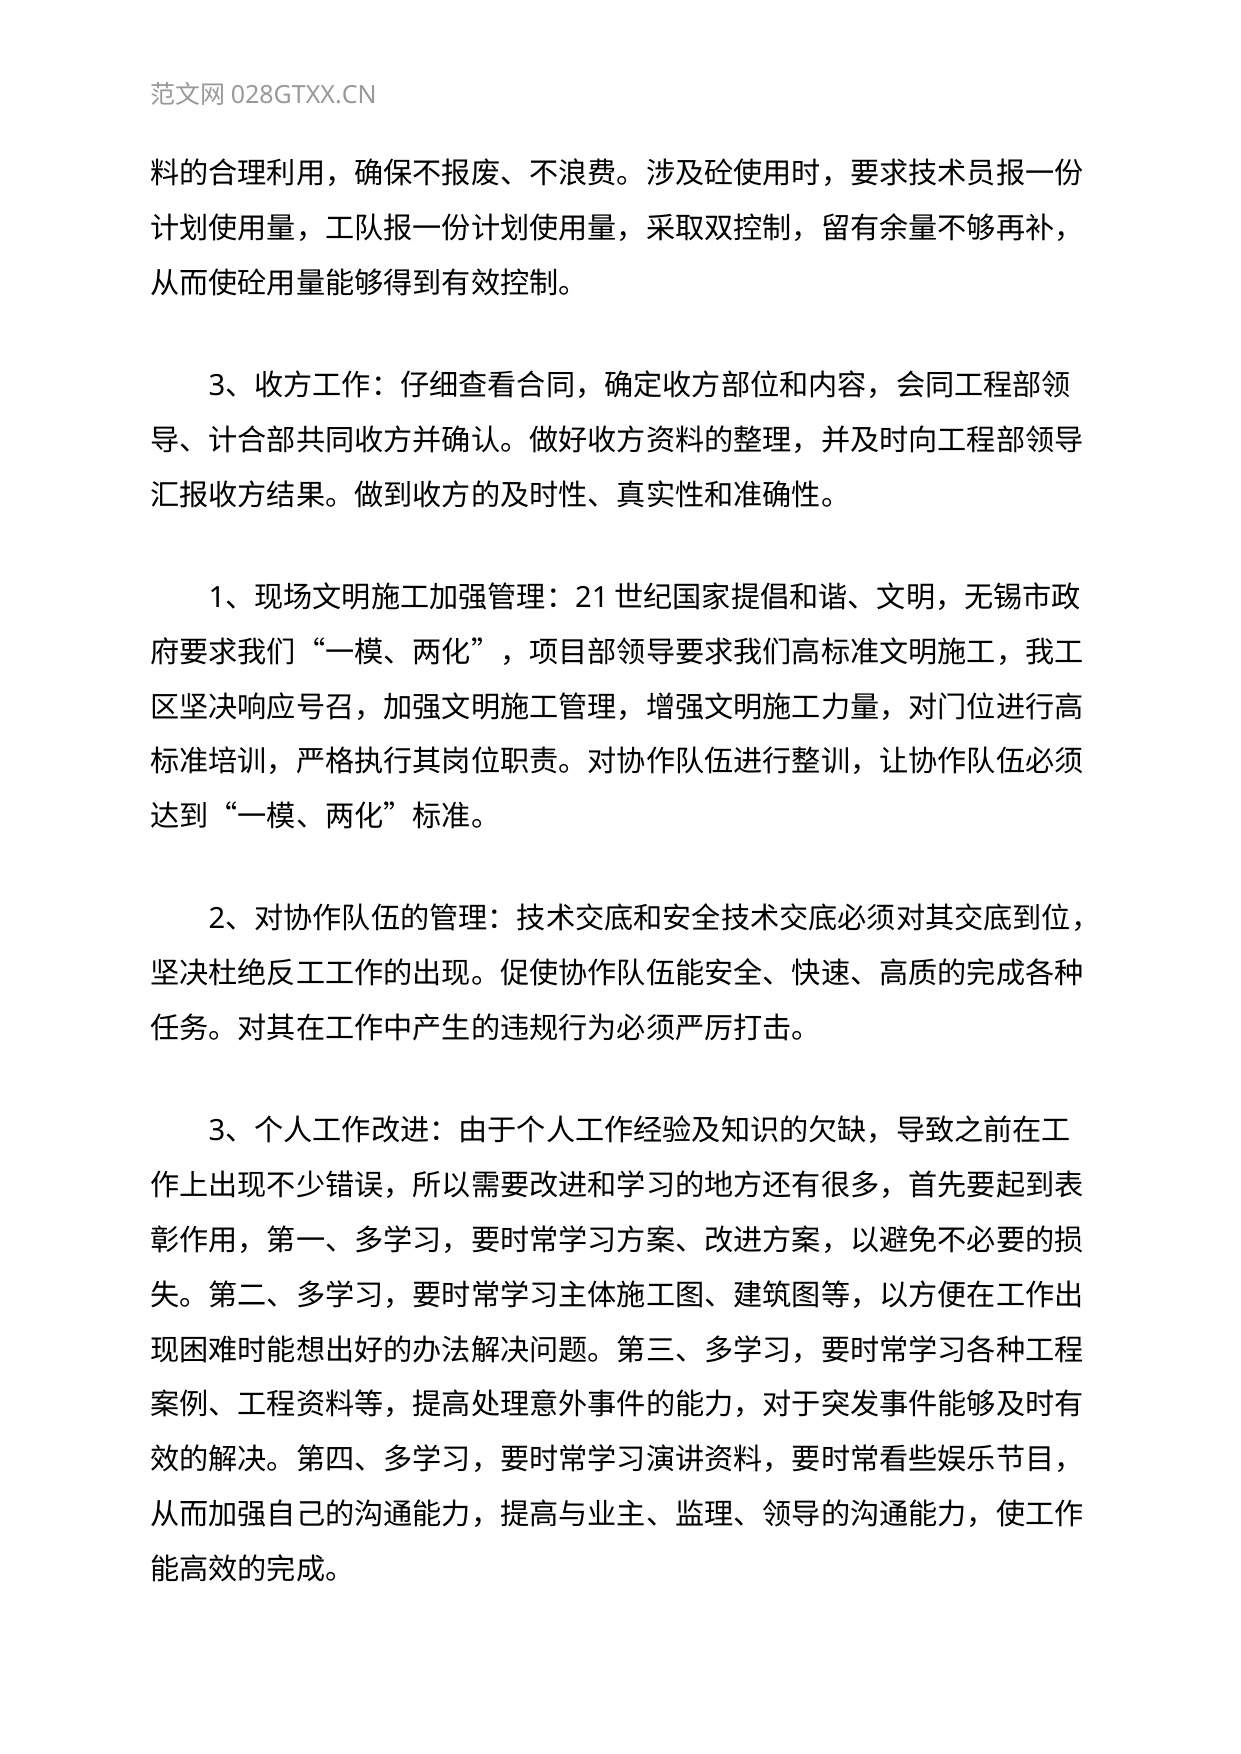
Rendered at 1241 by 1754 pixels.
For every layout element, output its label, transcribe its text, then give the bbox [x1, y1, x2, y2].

text 1、现场文明施工加强管理：21世纪国家提倡和谐、文明，无锡市政府要求我们“一模、两化”，项目部领导要求我们高标准文明施工，我工区坚决响应号召，加强文明施工管理，增强文明施工力量，对门位进行高标准培训，严格执行其岗位职责。对协作队伍进行整训，让协作队伍必须达到“一模、两化”标准。 [150, 573, 1090, 835]
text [150, 150, 1090, 302]
text 2、对协作队伍的管理：技术交底和安全技术交底必须对其交底到位，坚决杜绝反工工作的出现。促使协作队伍能安全、快速、高质的完成各种任务。对其在工作中产生的违规行为必须严厉打击。 [150, 895, 1090, 1047]
text 3、个人工作改进：由于个人工作经验及知识的欠缺，导致之前在工作上出现不少错误，所以需要改进和学习的地方还有很多，首先要起到表彰作用，第一、多学习，要时常学习方案、改进方案，以避免不必要的损失。第二、多学习，要时常学习主体施工图、建筑图等，以方便在工作出现困难时能想出好的办法解决问题。第三、多学习，要时常学习各种工程案例、工程资料等，提高处理意外事件的能力，对于突发事件能够及时有效的解决。第四、多学习，要时常学习演讲资料，要时常看些娱乐节目，从而加强自己的沟通能力，提高与业主、监理、领导的沟通能力，使工作能高效的完成。 [150, 1106, 1090, 1588]
text 3、收方工作：仔细查看合同，确定收方部位和内容，会同工程部领导、计合部共同收方并确认。做好收方资料的整理，并及时向工程部领导汇报收方结果。做到收方的及时性、真实性和准确性。 [150, 362, 1090, 514]
